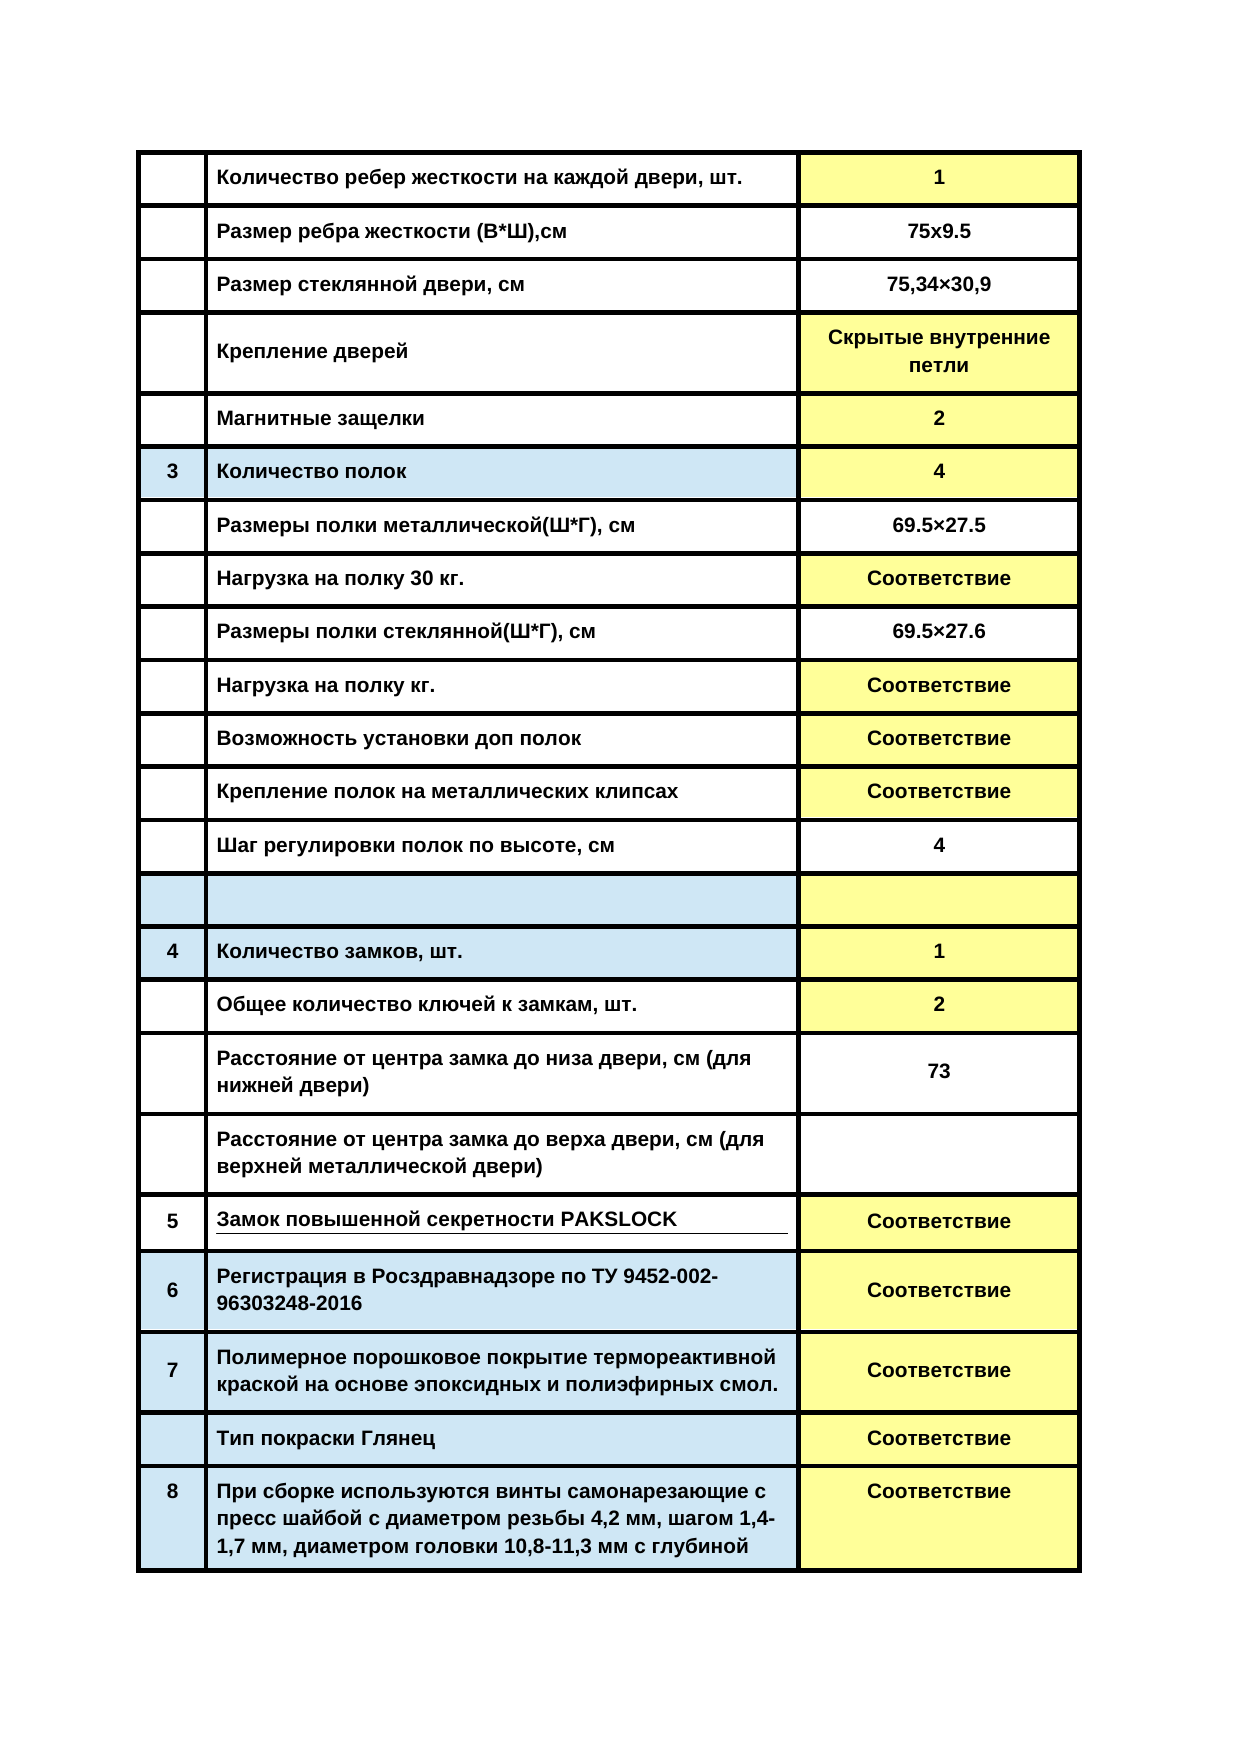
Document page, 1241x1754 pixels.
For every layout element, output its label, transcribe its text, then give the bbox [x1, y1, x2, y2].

table_cell Соответствие [801, 769, 1077, 817]
table_cell Размеры полки металлической(Ш*Г), см [208, 502, 796, 551]
table_cell [141, 609, 204, 657]
table_cell [801, 1116, 1077, 1192]
table_cell Соответствие [801, 1334, 1077, 1410]
table_cell 4 [801, 449, 1077, 497]
table_cell Соответствие [801, 716, 1077, 764]
table_cell [141, 769, 204, 817]
table_cell Расстояние от центра замка до верха двери, см (для верхней металлической двери) [208, 1116, 796, 1192]
table_cell [208, 876, 796, 924]
table_cell [141, 208, 204, 257]
table_cell [141, 716, 204, 764]
table_cell 5 [141, 1197, 204, 1249]
table_cell [141, 662, 204, 711]
table_cell Магнитные защелки [208, 396, 796, 444]
table_cell Крепление дверей [208, 315, 796, 391]
table_cell 2 [801, 396, 1077, 444]
table_cell Соответствие [801, 1468, 1077, 1568]
table_cell Тип покраски Глянец [208, 1415, 796, 1464]
table_cell [141, 155, 204, 203]
table_cell Соответствие [801, 1197, 1077, 1249]
table_cell [141, 502, 204, 551]
table_cell 1 [801, 929, 1077, 977]
table_cell 75,34×30,9 [801, 261, 1077, 310]
table_cell 4 [141, 929, 204, 977]
table_cell Возможность установки доп полок [208, 716, 796, 764]
table_cell [141, 396, 204, 444]
table_cell [141, 876, 204, 924]
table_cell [208, 1468, 796, 1568]
table_cell Крепление полок на металлических клипсах [208, 769, 796, 817]
table_cell Полимерное порошковое покрытие термореактивной краской на основе эпоксидных и полиэфирных смол. [208, 1334, 796, 1410]
table_cell Соответствие [801, 662, 1077, 711]
table_cell [141, 315, 204, 391]
table_cell [141, 1116, 204, 1192]
table_cell 3 [141, 449, 204, 497]
table_cell Расстояние от центра замка до низа двери, см (для нижней двери) [208, 1035, 796, 1111]
table_cell Размер ребра жесткости (В*Ш),см [208, 208, 796, 257]
table_cell [141, 982, 204, 1031]
table_cell 73 [801, 1035, 1077, 1111]
table_cell 69.5×27.6 [801, 609, 1077, 657]
table_cell [141, 822, 204, 871]
table_cell 69.5×27.5 [801, 502, 1077, 551]
table_cell Замок повышенной секретности PAKSLOCK [208, 1197, 796, 1249]
table_cell [141, 261, 204, 310]
table_cell Количество полок [208, 449, 796, 497]
table_cell Размеры полки стеклянной(Ш*Г), см [208, 609, 796, 657]
table_cell 1 [801, 155, 1077, 203]
table_cell [141, 556, 204, 604]
table_cell Количество замков, шт. [208, 929, 796, 977]
table_cell 2 [801, 982, 1077, 1031]
table_cell Шаг регулировки полок по высоте, см [208, 822, 796, 871]
table_cell 6 [141, 1253, 204, 1329]
table_cell [141, 1035, 204, 1111]
table_cell Размер стеклянной двери, см [208, 261, 796, 310]
table_cell Скрытые внутренние петли [801, 315, 1077, 391]
table_cell Нагрузка на полку кг. [208, 662, 796, 711]
table_cell Общее количество ключей к замкам, шт. [208, 982, 796, 1031]
table_cell [141, 1415, 204, 1464]
table_cell 4 [801, 822, 1077, 871]
table_cell 75х9.5 [801, 208, 1077, 257]
table_cell 8 [141, 1468, 204, 1568]
table_cell Регистрация в Росздравнадзоре по ТУ 9452-002-96303248-2016 [208, 1253, 796, 1329]
table_cell Соответствие [801, 1253, 1077, 1329]
table_cell Количество ребер жесткости на каждой двери, шт. [208, 155, 796, 203]
table_cell Соответствие [801, 556, 1077, 604]
table_cell 7 [141, 1334, 204, 1410]
table_cell Нагрузка на полку 30 кг. [208, 556, 796, 604]
table_cell [801, 876, 1077, 924]
table_cell Соответствие [801, 1415, 1077, 1464]
